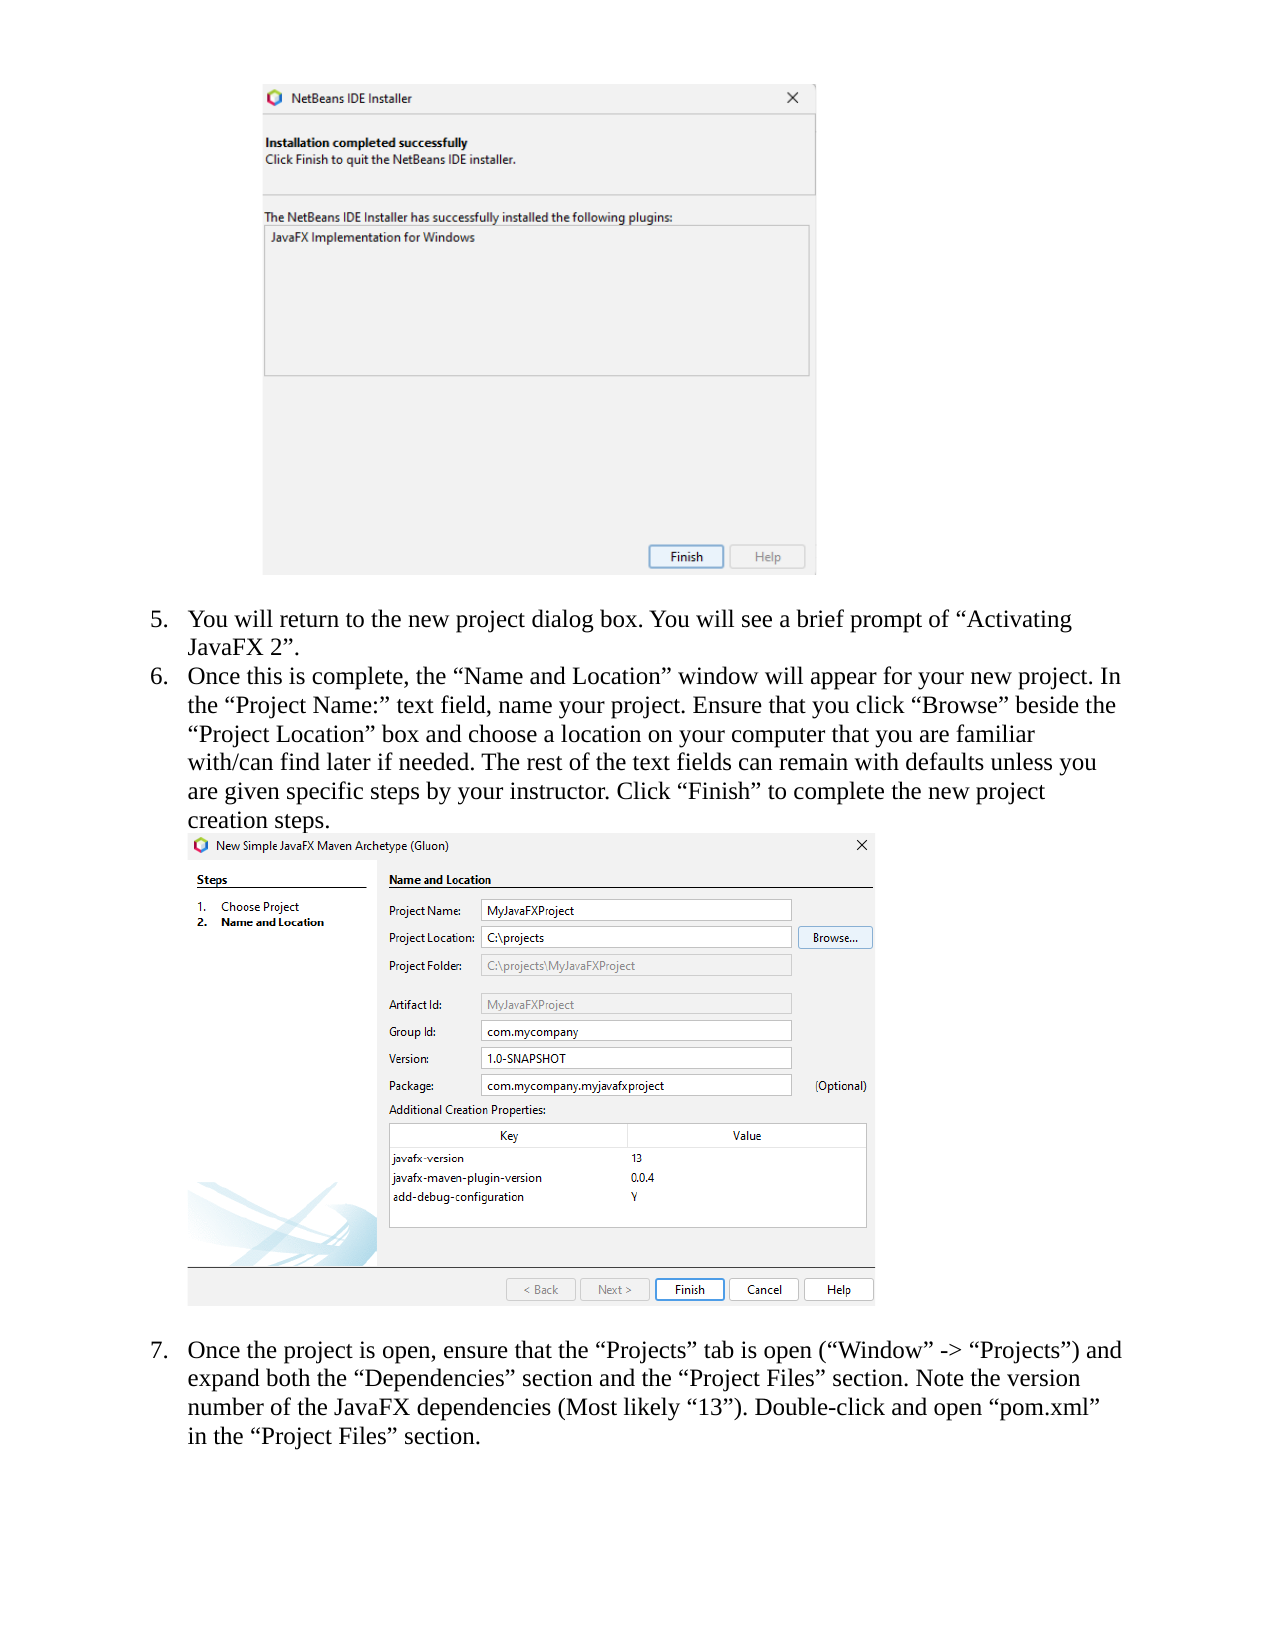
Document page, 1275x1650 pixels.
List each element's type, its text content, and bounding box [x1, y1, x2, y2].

list You will return to the new project dialog box. You will see a brief prompt of “Activating JavaFX 2”. [150, 604, 1125, 661]
picture [187, 833, 876, 1306]
list Once the project is open, ensure that the “Projects” tab is open (“Window” -> “Projects”) and expand both the “Dependencies” section and the “Project Files” section. Note the version number of the JavaFX dependencies (Most likely “13”). Double-click and open “pom.xml” in the “Project Files” section. [150, 1335, 1125, 1450]
list Once this is complete, the “Name and Location” window will appear for your new project. In the “Project Name:” text field, name your project. Ensure that you click “Browse” beside the “Project Location” box and choose a location on your computer that you are familiar with/can find later if needed. The rest of the text fields can remain with defaults unless you are given specific steps by your instructor. Click “Finish” to complete the new project creation steps. [150, 661, 1125, 834]
picture [262, 84, 817, 575]
